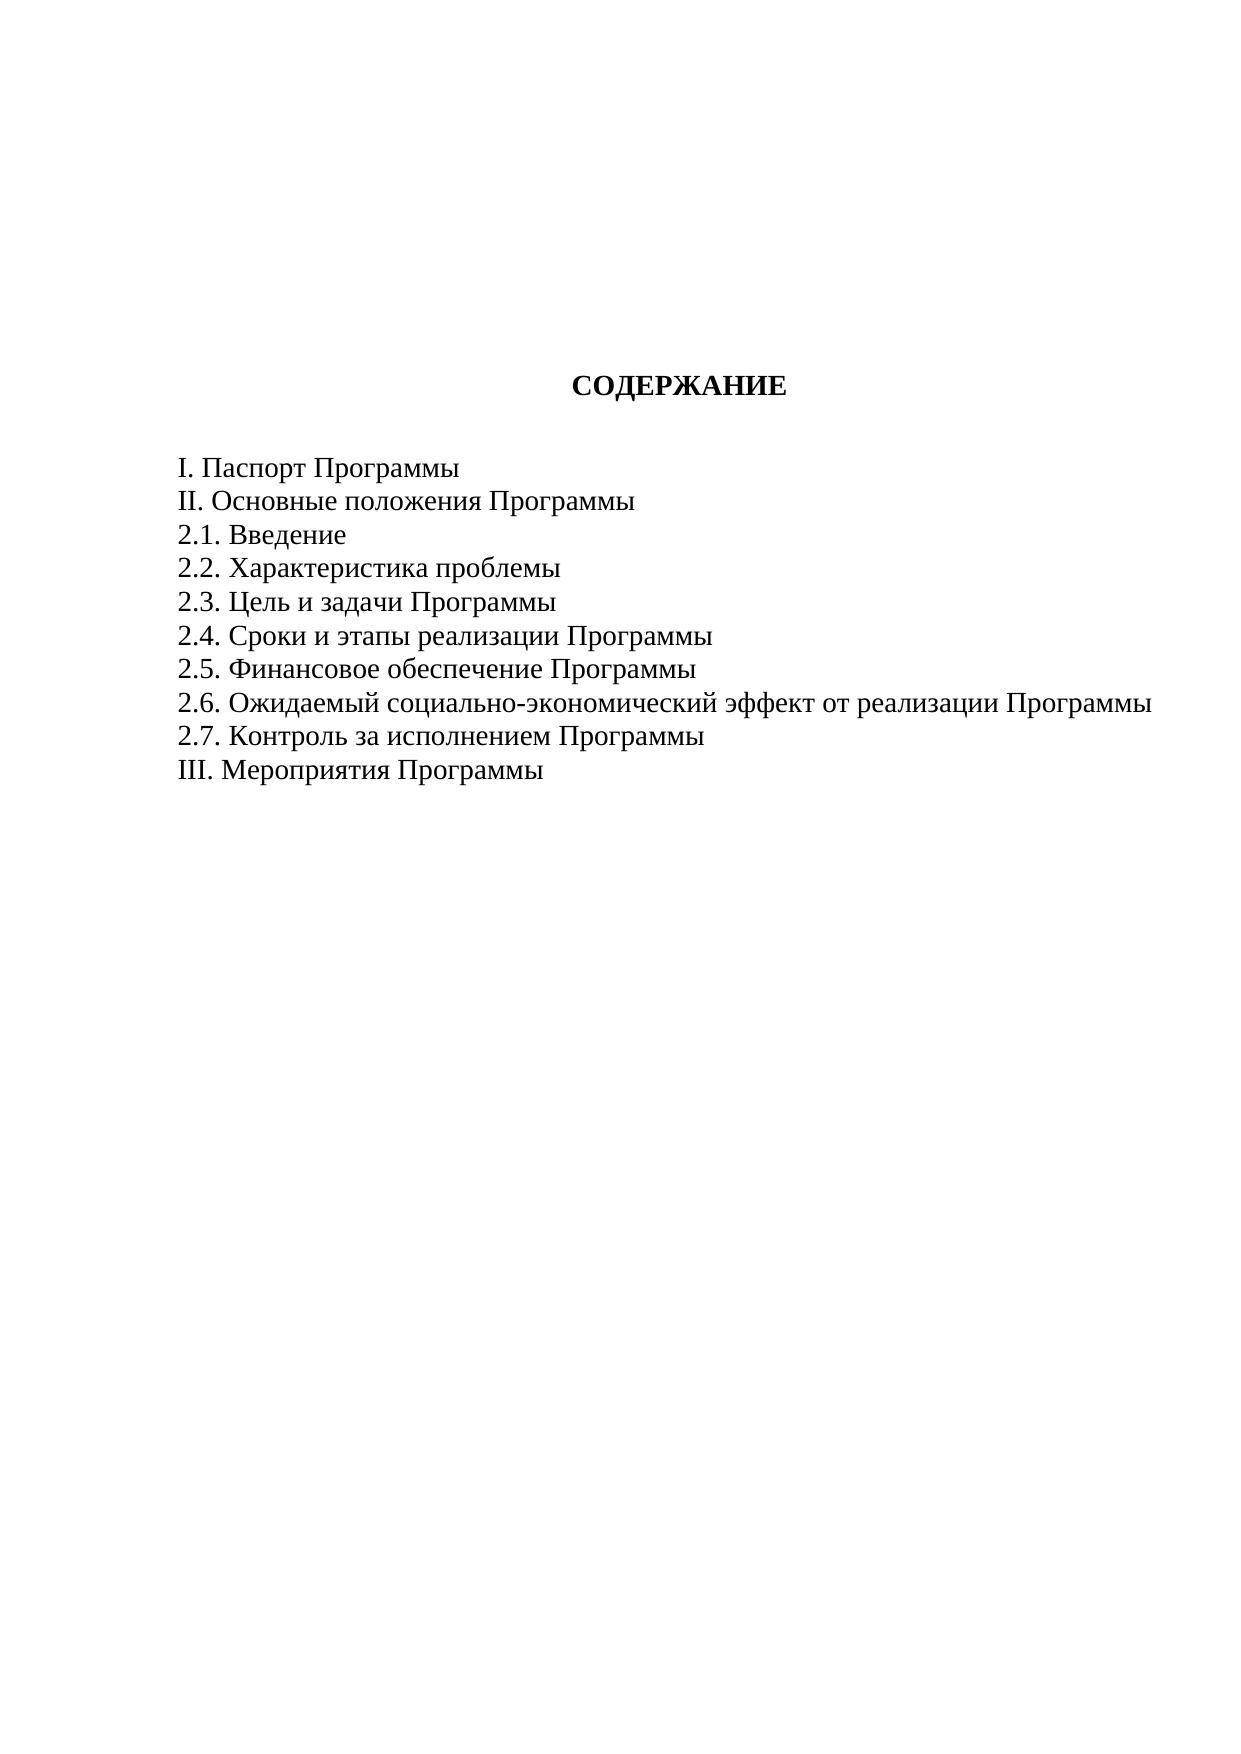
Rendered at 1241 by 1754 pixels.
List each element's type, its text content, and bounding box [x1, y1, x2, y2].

text 2.7. Контроль за исполнением Программы [177, 718, 1181, 752]
text I. Паспорт Программы [177, 450, 1181, 483]
text 2.3. Цель и задачи Программы [177, 584, 1181, 618]
text 2.1. Введение [177, 517, 1181, 551]
text 2.4. Сроки и этапы реализации Программы [177, 618, 1181, 651]
text СОДЕРЖАНИЕ [177, 368, 1181, 402]
text 2.2. Характеристика проблемы [177, 551, 1181, 584]
text 2.5. Финансовое обеспечение Программы [177, 651, 1181, 685]
text 2.6. Ожидаемый социально-экономический эффект от реализации Программы [177, 685, 1181, 718]
text III. Мероприятия Программы [177, 752, 1181, 785]
text II. Основные положения Программы [177, 483, 1181, 517]
